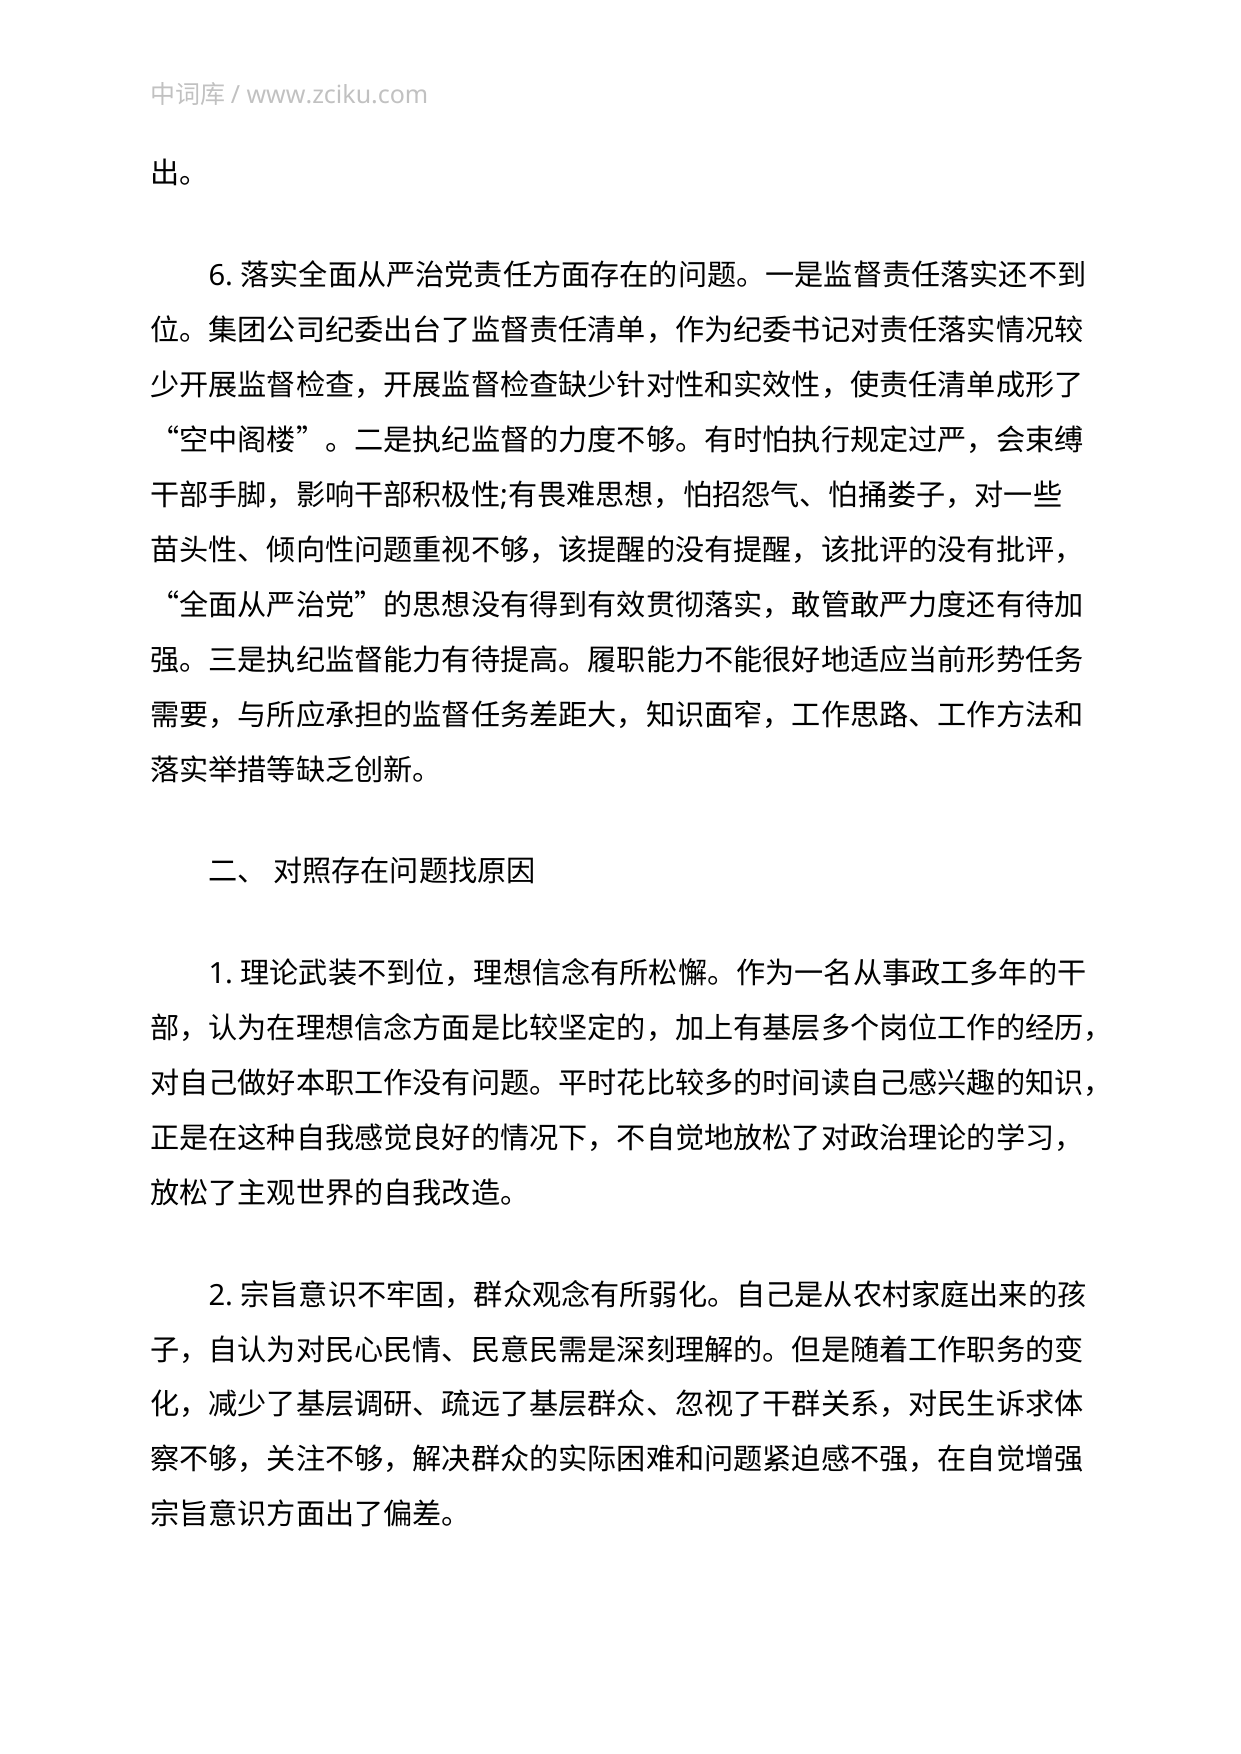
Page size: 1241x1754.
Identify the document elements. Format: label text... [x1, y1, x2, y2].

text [150, 150, 1090, 192]
text 1. 理论武装不到位，理想信念有所松懈。作为一名从事政工多年的干部，认为在理想信念方面是比较坚定的，加上有基层多个岗位工作的经历，对自己做好本职工作没有问题。平时花比较多的时间读自己感兴趣的知识，正是在这种自我感觉良好的情况下，不自觉地放松了对政治理论的学习，放松了主观世界的自我改造。 [150, 949, 1090, 1212]
text 6. 落实全面从严治党责任方面存在的问题。一是监督责任落实还不到位。集团公司纪委出台了监督责任清单，作为纪委书记对责任落实情况较少开展监督检查，开展监督检查缺少针对性和实效性，使责任清单成形了“空中阁楼”。二是执纪监督的力度不够。有时怕执行规定过严，会束缚干部手脚，影响干部积极性;有畏难思想，怕招怨气、怕捅娄子，对一些苗头性、倾向性问题重视不够，该提醒的没有提醒，该批评的没有批评，“全面从严治党”的思想没有得到有效贯彻落实，敢管敢严力度还有待加强。三是执纪监督能力有待提高。履职能力不能很好地适应当前形势任务需要，与所应承担的监督任务差距大，知识面窄，工作思路、工作方法和落实举措等缺乏创新。 [150, 252, 1090, 788]
text 2. 宗旨意识不牢固，群众观念有所弱化。自己是从农村家庭出来的孩子，自认为对民心民情、民意民需是深刻理解的。但是随着工作职务的变化，减少了基层调研、疏远了基层群众、忽视了干群关系，对民生诉求体察不够，关注不够，解决群众的实际困难和问题紧迫感不强，在自觉增强宗旨意识方面出了偏差。 [150, 1271, 1090, 1533]
text 二、 对照存在问题找原因 [150, 848, 1090, 890]
